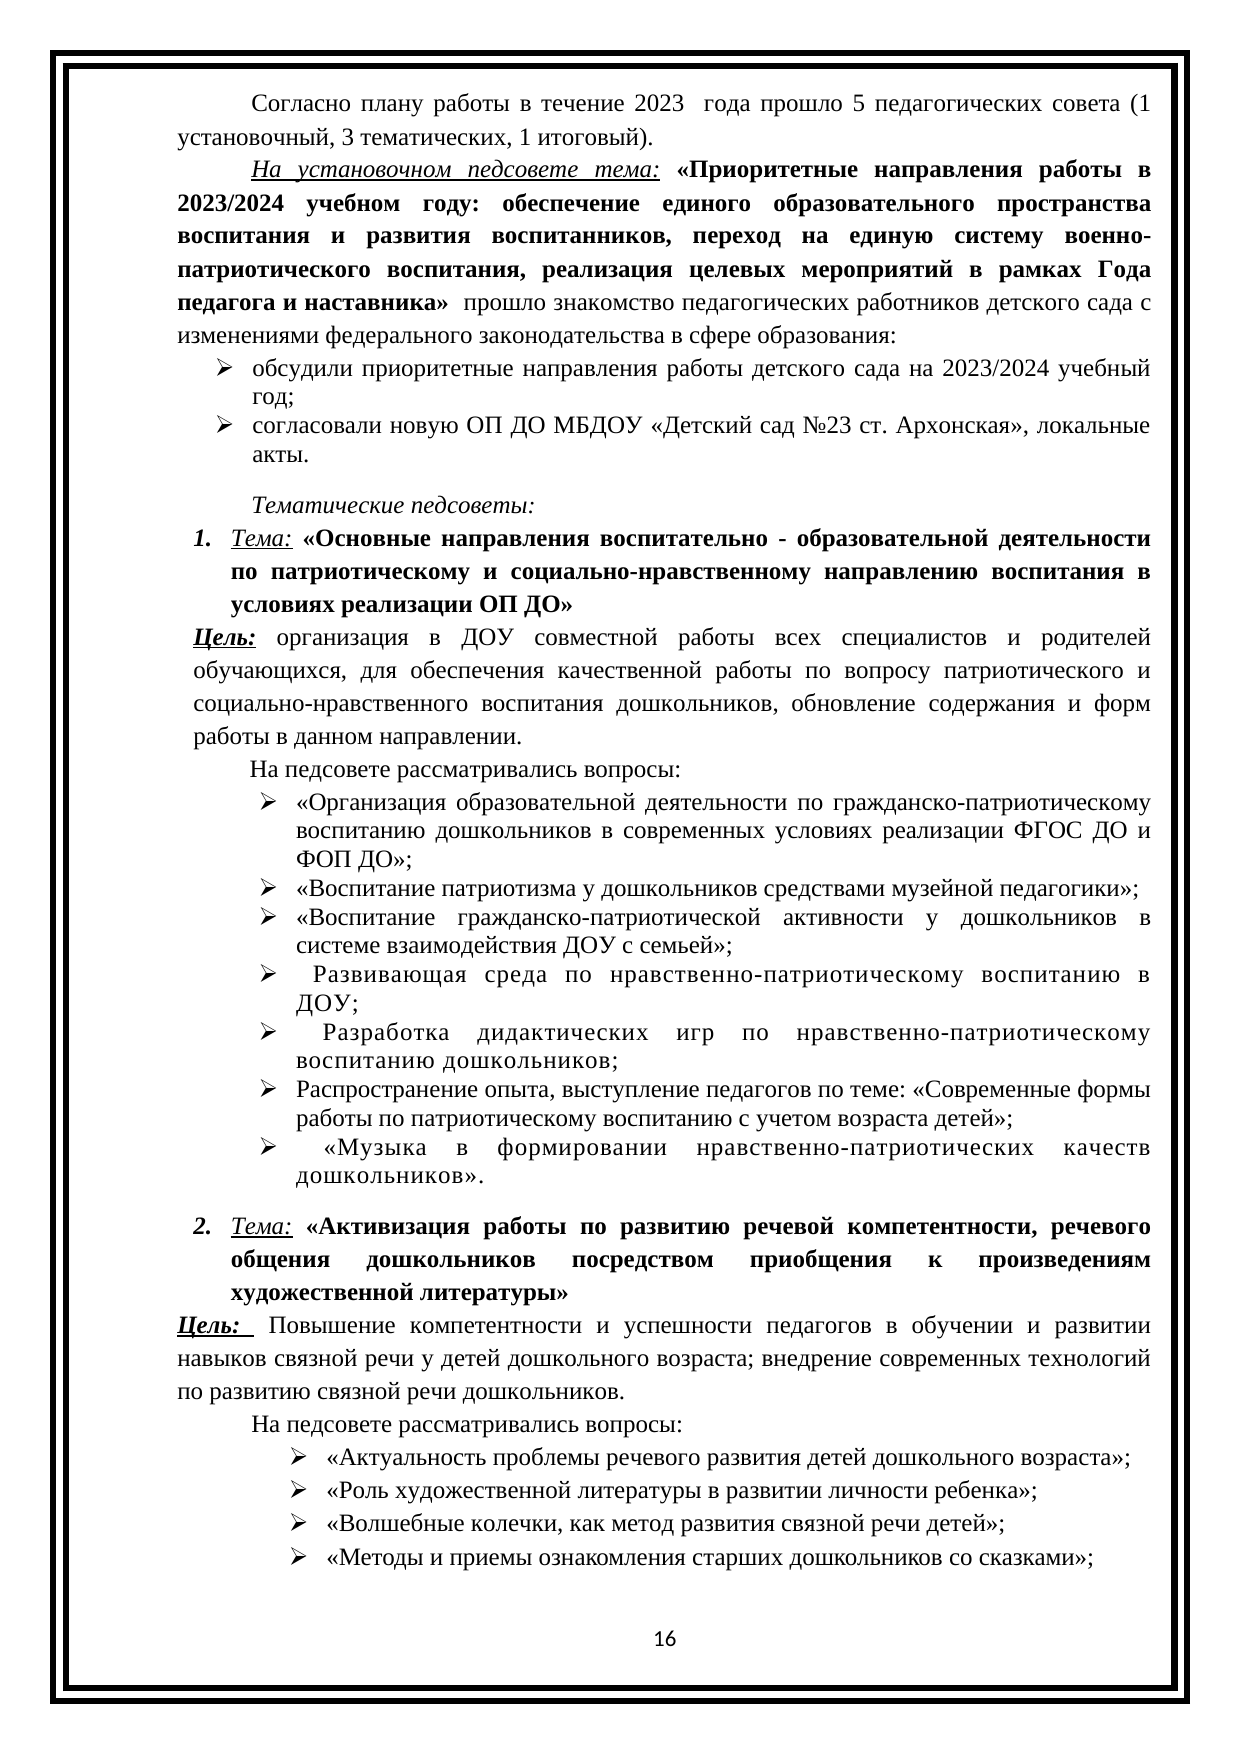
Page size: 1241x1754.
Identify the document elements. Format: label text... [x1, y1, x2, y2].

list «Организация образовательной деятельности по гражданско-патриотическому воспитанию дошкольников в современных условиях реализации ФГОС ДО и ФОП ДО»; [258, 787, 1152, 873]
list обсудили приоритетные направления работы детского сада на 2023/2024 учебный год; [214, 353, 1152, 410]
list «Воспитание патриотизма у дошкольников средствами музейной педагогики»; [258, 873, 1152, 902]
list «Методы и приемы ознакомления старших дошкольников со сказками»; [288, 1542, 1152, 1570]
text На педсовете рассматривались вопросы: [193, 754, 1152, 783]
text На педсовете рассматривались вопросы: [177, 1409, 1152, 1438]
list «Воспитание гражданско-патриотической активности у дошкольников в системе взаимодействия ДОУ с семьей»; [258, 902, 1152, 959]
list «Актуальность проблемы речевого развития детей дошкольного возраста»; [288, 1442, 1152, 1471]
text Цель: Повышение компетентности и успешности педагогов в обучении и развитии навыков связной речи у детей дошкольного возраста; внедрение современных технологий по развитию связной речи дошкольников. [177, 1310, 1152, 1405]
list согласовали новую ОП ДО МБДОУ «Детский сад №23 ст. Архонская», локальные акты. [214, 410, 1152, 468]
list Тема: «Активизация работы по развитию речевой компетентности, речевого общения дошкольников посредством приобщения к произведениям художественной литературы» [193, 1211, 1152, 1306]
list «Волшебные колечки, как метод развития связной речи детей»; [288, 1508, 1152, 1537]
text Согласно плану работы в течение 2023 года прошло 5 педагогических совета (1 установочный, 3 тематических, 1 итоговый). [177, 88, 1152, 150]
text Цель: организация в ДОУ совместной работы всех специалистов и родителей обучающихся, для обеспечения качественной работы по вопросу патриотического и социально-нравственного воспитания дошкольников, обновление содержания и форм работы в данном направлении. [193, 622, 1152, 749]
list «Музыка в формировании нравственно-патриотических качеств дошкольников». [258, 1132, 1152, 1189]
text На установочном педсовете тема: «Приоритетные направления работы в 2023/2024 учебном году: обеспечение единого образовательного пространства воспитания и развития воспитанников, переход на единую систему военно-патриотического воспитания, реализация целевых мероприятий в рамках Года педагога и наставника» прошло знакомство педагогических работников детского сада с изменениями федерального законодательства в сфере образования: [177, 154, 1152, 348]
list Развивающая среда по нравственно-патриотическому воспитанию в ДОУ; [258, 959, 1152, 1017]
list Распространение опыта, выступление педагогов по теме: «Современные формы работы по патриотическому воспитанию с учетом возраста детей»; [258, 1074, 1152, 1132]
list Тема: «Основные направления воспитательно - образовательной деятельности по патриотическому и социально-нравственному направлению воспитания в условиях реализации ОП ДО» [193, 523, 1152, 617]
list Разработка дидактических игр по нравственно-патриотическому воспитанию дошкольников; [258, 1017, 1152, 1074]
list «Роль художественной литературы в развитии личности ребенка»; [288, 1476, 1152, 1504]
text Тематические педсоветы: [177, 490, 1152, 518]
